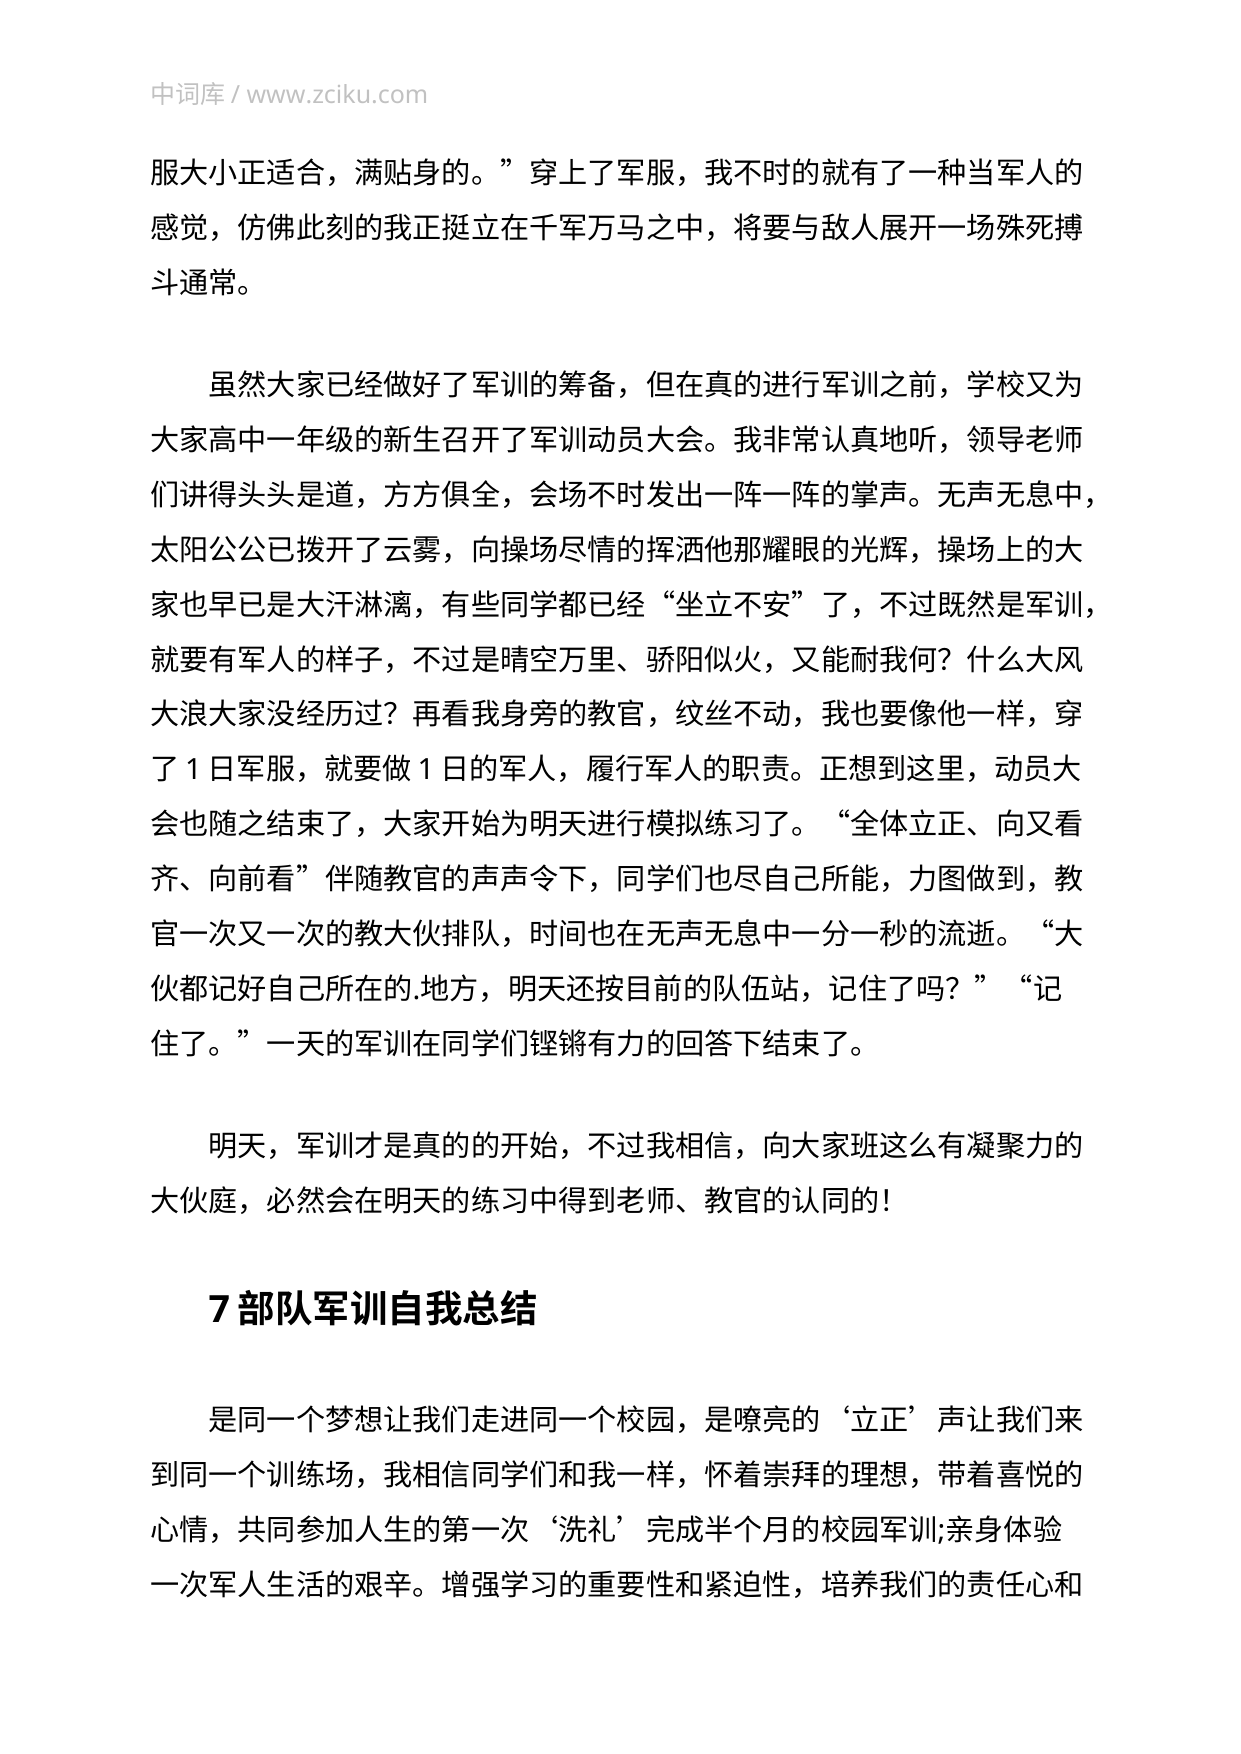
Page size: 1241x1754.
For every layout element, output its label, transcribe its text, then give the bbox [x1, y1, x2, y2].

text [150, 150, 1090, 302]
text 明天，军训才是真的的开始，不过我相信，向大家班这么有凝聚力的大伙庭，必然会在明天的练习中得到老师、教官的认同的！ [150, 1122, 1090, 1219]
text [150, 1397, 1090, 1604]
text 7部队军训自我总结 [150, 1279, 1090, 1333]
text 虽然大家已经做好了军训的筹备，但在真的进行军训之前，学校又为大家高中一年级的新生召开了军训动员大会。我非常认真地听，领导老师们讲得头头是道，方方俱全，会场不时发出一阵一阵的掌声。无声无息中，太阳公公已拨开了云雾，向操场尽情的挥洒他那耀眼的光辉，操场上的大家也早已是大汗淋漓，有些同学都已经“坐立不安”了，不过既然是军训，就要有军人的样子，不过是晴空万里、骄阳似火，又能耐我何？什么大风大浪大家没经历过？再看我身旁的教官，纹丝不动，我也要像他一样，穿了1日军服，就要做1日的军人，履行军人的职责。正想到这里，动员大会也随之结束了，大家开始为明天进行模拟练习了。“全体立正、向又看齐、向前看”伴随教官的声声令下，同学们也尽自己所能，力图做到，教官一次又一次的教大伙排队，时间也在无声无息中一分一秒的流逝。“大伙都记好自己所在的.地方，明天还按目前的队伍站，记住了吗？”“记住了。”一天的军训在同学们铿锵有力的回答下结束了。 [150, 362, 1090, 1063]
